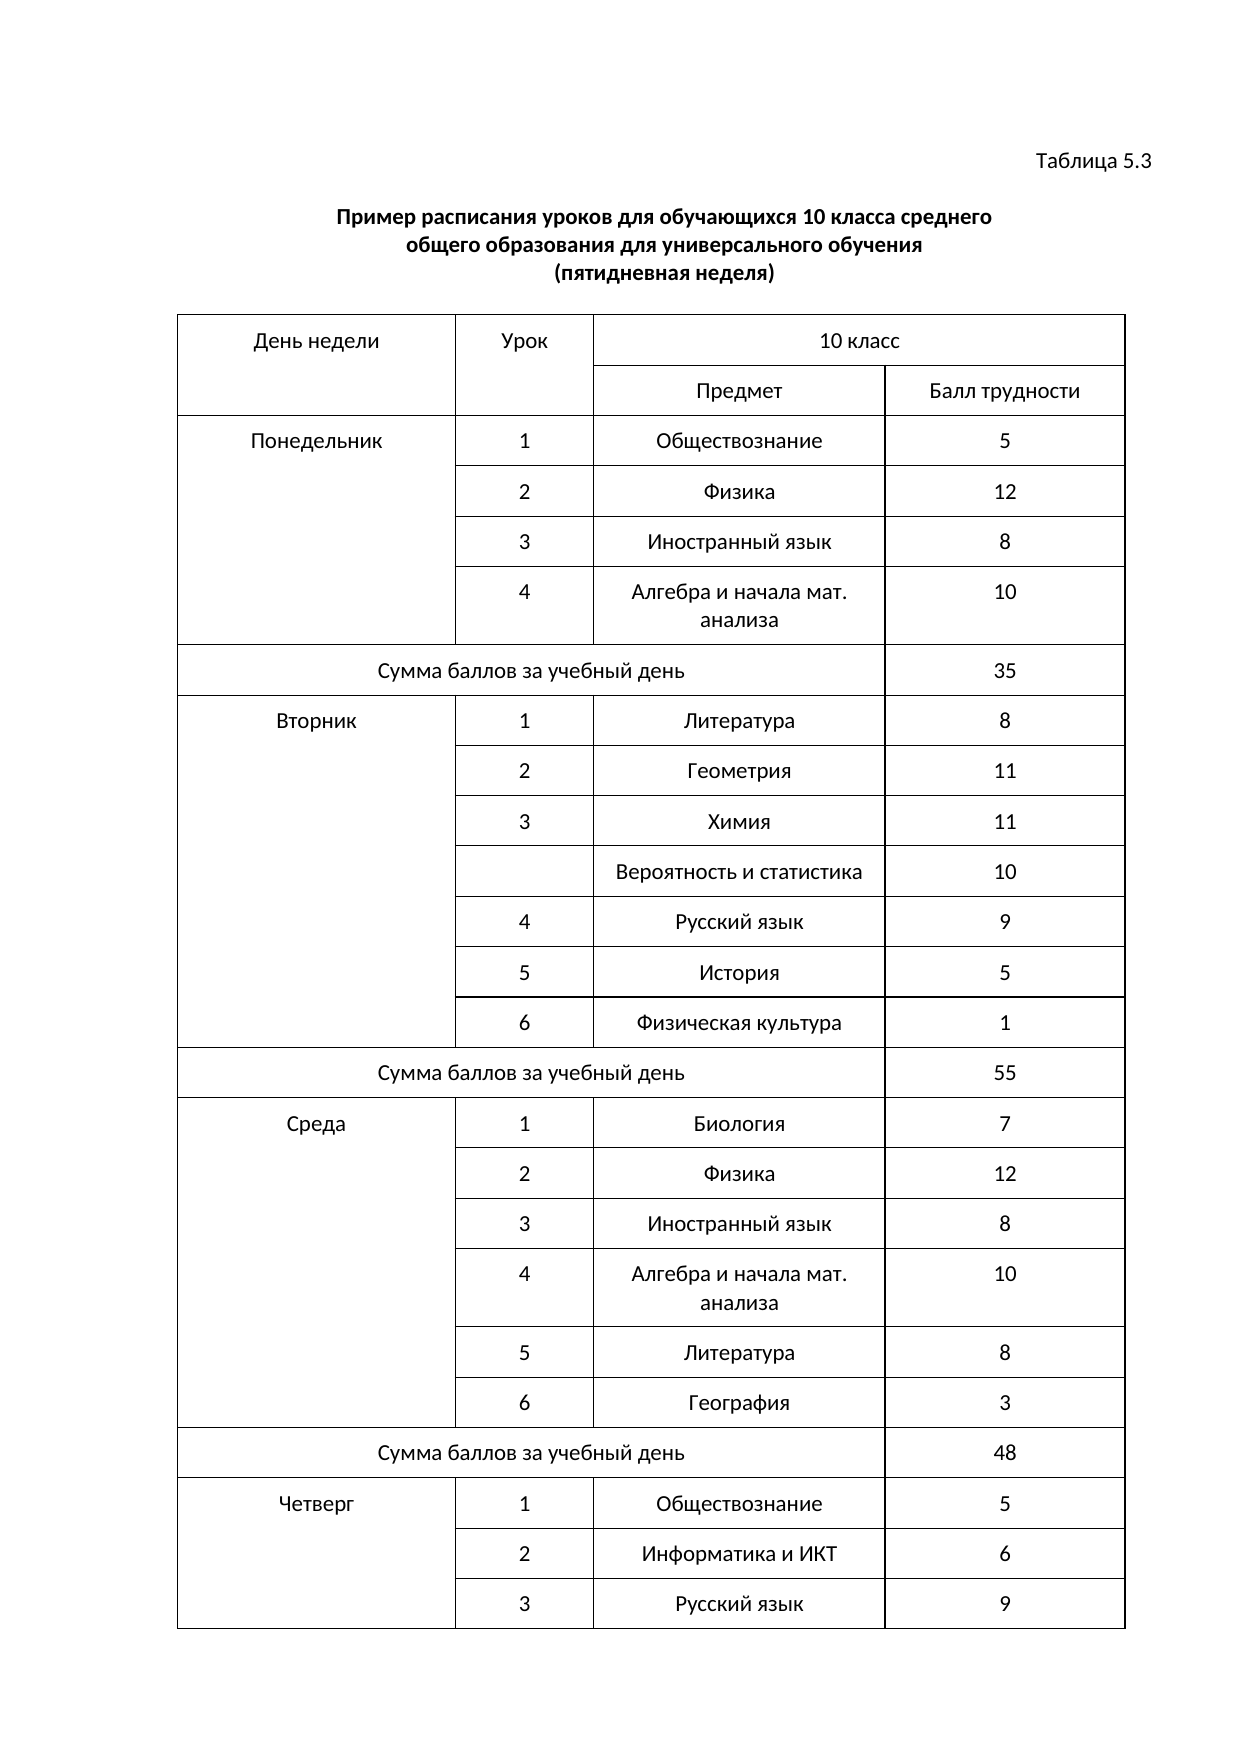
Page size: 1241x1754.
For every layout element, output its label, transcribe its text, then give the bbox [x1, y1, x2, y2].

table_cell Среда [178, 1098, 455, 1427]
table_cell 2 [456, 1529, 593, 1578]
table_cell 4 [456, 1249, 593, 1326]
table_cell 8 [886, 517, 1124, 566]
table_cell 8 [886, 1199, 1124, 1248]
table_cell 5 [886, 416, 1124, 465]
table_cell 9 [886, 897, 1124, 946]
table_cell 1 [456, 416, 593, 465]
table_cell 9 [886, 1579, 1124, 1628]
table_cell 12 [886, 1148, 1124, 1198]
table_header День недели [178, 315, 455, 415]
table_cell Алгебра и начала мат. анализа [594, 1249, 884, 1326]
table_cell История [594, 947, 884, 996]
table_cell Обществознание [594, 1478, 884, 1527]
table_cell Физическая культура [594, 998, 884, 1047]
table_cell 3 [456, 517, 593, 566]
table_cell Русский язык [594, 897, 884, 946]
table_cell Иностранный язык [594, 517, 884, 566]
table_cell 10 [886, 1249, 1124, 1326]
table_cell 10 [886, 567, 1124, 644]
table_cell 1 [886, 998, 1124, 1047]
title Пример расписания уроков для обучающихся 10 класса среднего [177, 202, 1152, 230]
table_header Урок [456, 315, 593, 415]
table_cell Сумма баллов за учебный день [178, 645, 884, 694]
table_header 10 класс [594, 315, 1124, 364]
table_cell 2 [456, 1148, 593, 1198]
table_cell Химия [594, 796, 884, 845]
table_cell Литература [594, 696, 884, 745]
table_cell Иностранный язык [594, 1199, 884, 1248]
title общего образования для универсального обучения [177, 230, 1152, 258]
table_cell 1 [456, 1478, 593, 1527]
table_cell Геометрия [594, 746, 884, 795]
table_cell Физика [594, 466, 884, 516]
table_cell Сумма баллов за учебный день [178, 1428, 884, 1477]
table_cell Сумма баллов за учебный день [178, 1048, 884, 1097]
table_cell 5 [456, 1327, 593, 1377]
table_cell 6 [456, 1378, 593, 1427]
table_cell Литература [594, 1327, 884, 1377]
title (пятидневная неделя) [177, 258, 1152, 286]
table_cell Понедельник [178, 416, 455, 644]
table_cell 48 [886, 1428, 1124, 1477]
table_cell Физика [594, 1148, 884, 1198]
table_cell 1 [456, 1098, 593, 1147]
table_cell 5 [456, 947, 593, 996]
table_cell 10 [886, 846, 1124, 896]
table_cell [456, 846, 593, 896]
table_cell Предмет [594, 366, 884, 415]
table_cell 4 [456, 567, 593, 644]
table_cell Балл трудности [886, 366, 1124, 415]
table_cell 11 [886, 746, 1124, 795]
table_cell 11 [886, 796, 1124, 845]
table_cell Алгебра и начала мат. анализа [594, 567, 884, 644]
table_cell Биология [594, 1098, 884, 1147]
table_cell 5 [886, 1478, 1124, 1527]
table_cell 1 [456, 696, 593, 745]
table_cell 6 [886, 1529, 1124, 1578]
table_cell 55 [886, 1048, 1124, 1097]
table_cell Информатика и ИКТ [594, 1529, 884, 1578]
table_cell 3 [456, 796, 593, 845]
table_cell Четверг [178, 1478, 455, 1628]
table_cell 3 [456, 1579, 593, 1628]
table_cell География [594, 1378, 884, 1427]
table_cell 8 [886, 1327, 1124, 1377]
table_cell 2 [456, 466, 593, 516]
table_cell Русский язык [594, 1579, 884, 1628]
table_cell 5 [886, 947, 1124, 996]
table_cell 3 [886, 1378, 1124, 1427]
table_cell Вторник [178, 696, 455, 1047]
table_cell 7 [886, 1098, 1124, 1147]
table_cell 6 [456, 998, 593, 1047]
table_cell 4 [456, 897, 593, 946]
table_cell 12 [886, 466, 1124, 516]
table_cell 3 [456, 1199, 593, 1248]
table_cell 2 [456, 746, 593, 795]
table_cell Вероятность и статистика [594, 846, 884, 896]
text Таблица 5.3 [177, 146, 1152, 174]
table_cell Обществознание [594, 416, 884, 465]
table_cell 35 [886, 645, 1124, 694]
table_cell 8 [886, 696, 1124, 745]
